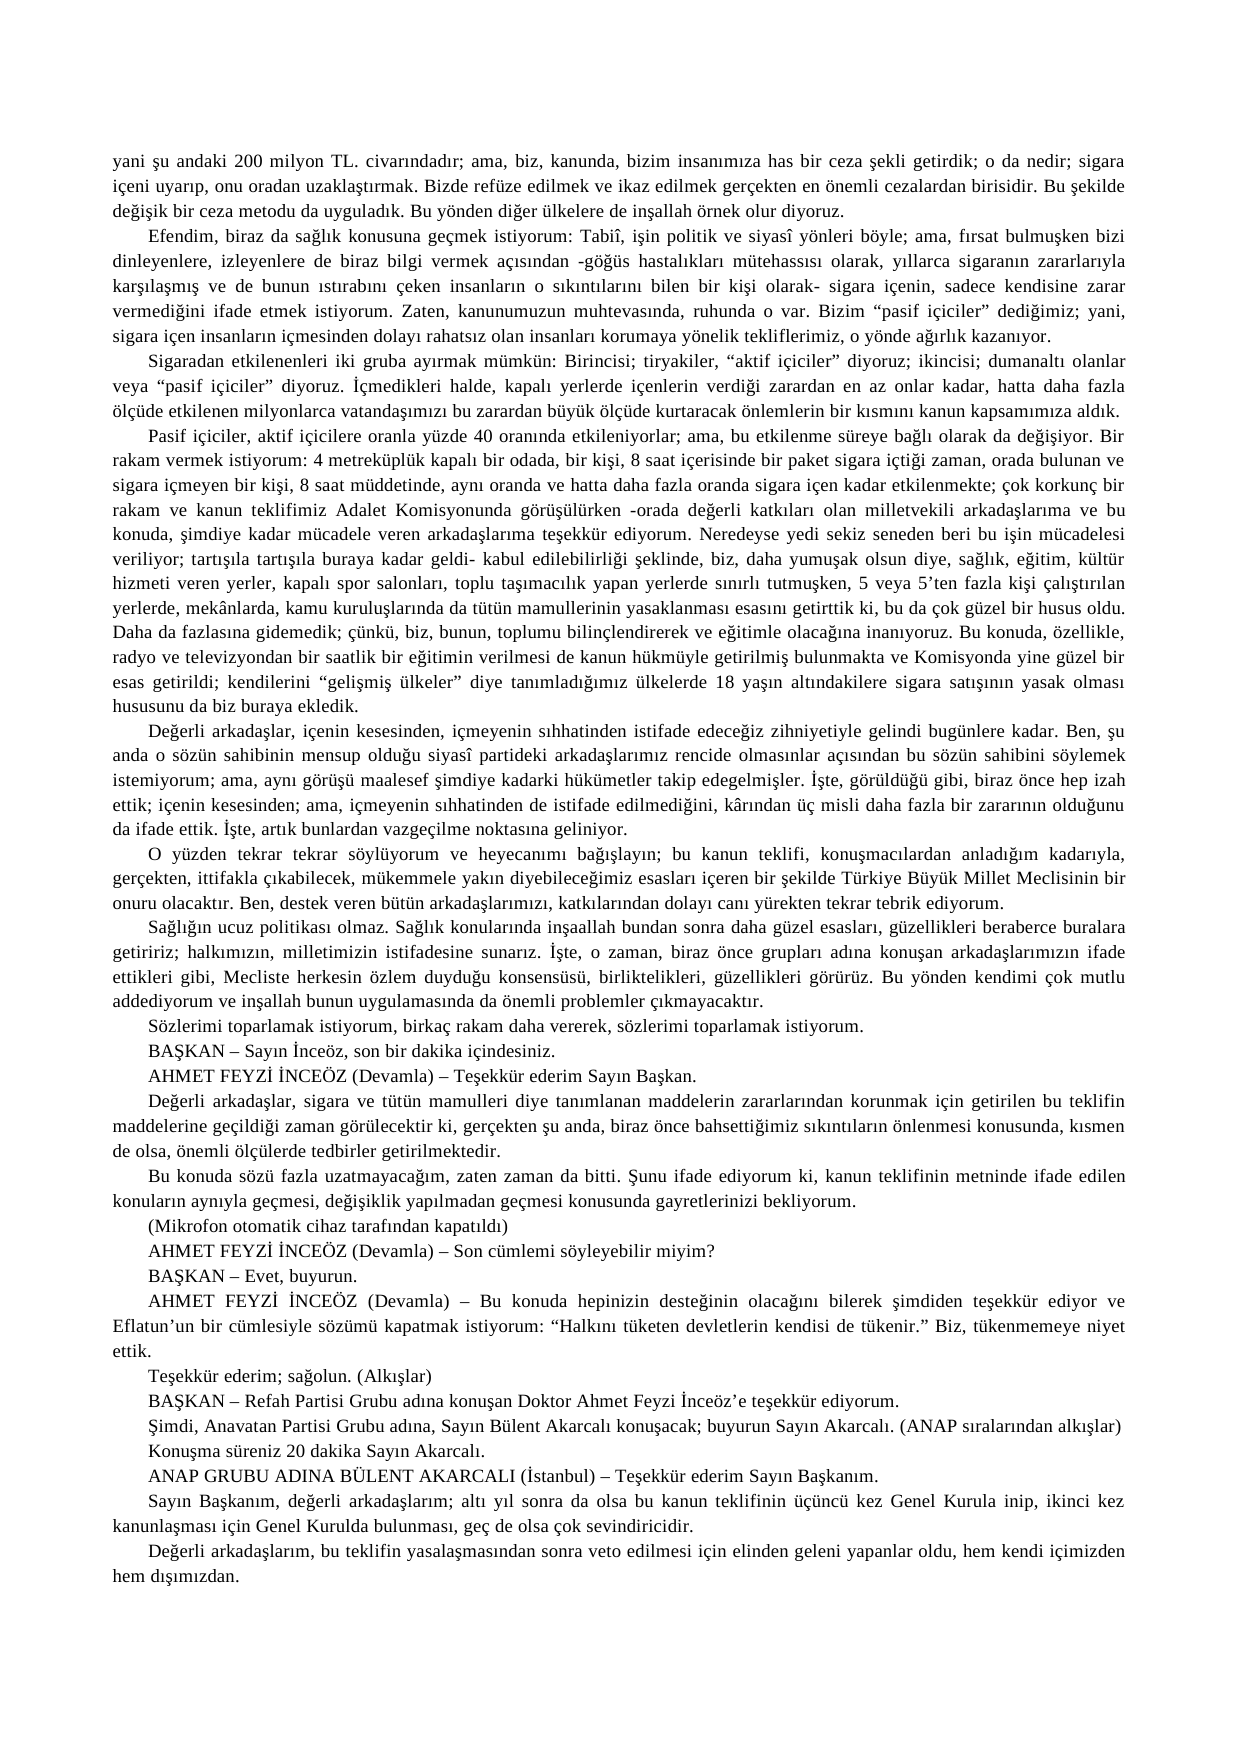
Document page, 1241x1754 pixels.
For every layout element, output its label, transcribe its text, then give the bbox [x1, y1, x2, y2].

text Değerli arkadaşlar, sigara ve tütün mamulleri diye tanımlanan maddelerin zararlarından korunmak için getirilen bu teklifin maddelerine geçildiği zaman görülecektir ki, gerçekten şu anda, biraz önce bahsettiğimiz sıkıntıların önlenmesi konusunda, kısmen de olsa, önemli ölçülerde tedbirler getirilmektedir. [112, 1088, 1128, 1163]
text Teşekkür ederim; sağolun. (Alkışlar) [112, 1363, 1128, 1388]
text BAŞKAN – Refah Partisi Grubu adına konuşan Doktor Ahmet Feyzi İnceöz’e teşekkür ediyorum. [112, 1388, 1128, 1413]
text O yüzden tekrar tekrar söylüyorum ve heyecanımı bağışlayın; bu kanun teklifi, konuşmacılardan anladığım kadarıyla, gerçekten, ittifakla çıkabilecek, mükemmele yakın diyebileceğimiz esasları içeren bir şekilde Türkiye Büyük Millet Meclisinin bir onuru olacaktır. Ben, destek veren bütün arkadaşlarımızı, katkılarından dolayı canı yürekten tekrar tebrik ediyorum. [112, 841, 1128, 914]
text Değerli arkadaşlarım, bu teklifin yasalaşmasından sonra veto edilmesi için elinden geleni yapanlar oldu, hem kendi içimizden hem dışımızdan. [112, 1538, 1128, 1588]
text (Mikrofon otomatik cihaz tarafından kapatıldı) [112, 1213, 1128, 1238]
text Sigaradan etkilenenleri iki gruba ayırmak mümkün: Birincisi; tiryakiler, “aktif içiciler” diyoruz; ikincisi; dumanaltı olanlar veya “pasif içiciler” diyoruz. İçmedikleri halde, kapalı yerlerde içenlerin verdiği zarardan en az onlar kadar, hatta daha fazla ölçüde etkilenen milyonlarca vatandaşımızı bu zarardan büyük ölçüde kurtaracak önlemlerin bir kısmını kanun kapsamımıza aldık. [112, 348, 1128, 423]
text Konuşma süreniz 20 dakika Sayın Akarcalı. [112, 1438, 1128, 1463]
text ANAP GRUBU ADINA BÜLENT AKARCALI (İstanbul) – Teşekkür ederim Sayın Başkanım. [112, 1463, 1128, 1488]
text Sağlığın ucuz politikası olmaz. Sağlık konularında inşaallah bundan sonra daha güzel esasları, güzellikleri beraberce buralara getiririz; halkımızın, milletimizin istifadesine sunarız. İşte, o zaman, biraz önce grupları adına konuşan arkadaşlarımızın ifade ettikleri gibi, Mecliste herkesin özlem duyduğu konsensüsü, birliktelikleri, güzellikleri görürüz. Bu yönden kendimi çok mutlu addediyorum ve inşallah bunun uygulamasında da önemli problemler çıkmayacaktır. [112, 914, 1128, 1013]
text Sayın Başkanım, değerli arkadaşlarım; altı yıl sonra da olsa bu kanun teklifinin üçüncü kez Genel Kurula inip, ikinci kez kanunlaşması için Genel Kurulda bulunması, geç de olsa çok sevindiricidir. [112, 1488, 1128, 1538]
text BAŞKAN – Sayın İnceöz, son bir dakika içindesiniz. [112, 1038, 1128, 1063]
text AHMET FEYZİ İNCEÖZ (Devamla) – Son cümlemi söyleyebilir miyim? [112, 1238, 1128, 1263]
text Pasif içiciler, aktif içicilere oranla yüzde 40 oranında etkileniyorlar; ama, bu etkilenme süreye bağlı olarak da değişiyor. Bir rakam vermek istiyorum: 4 metreküplük kapalı bir odada, bir kişi, 8 saat içerisinde bir paket sigara içtiği zaman, orada bulunan ve sigara içmeyen bir kişi, 8 saat müddetinde, aynı oranda ve hatta daha fazla oranda sigara içen kadar etkilenmekte; çok korkunç bir rakam ve kanun teklifimiz Adalet Komisyonunda görüşülürken -orada değerli katkıları olan milletvekili arkadaşlarıma ve bu konuda, şimdiye kadar mücadele veren arkadaşlarıma teşekkür ediyorum. Neredeyse yedi sekiz seneden beri bu işin mücadelesi veriliyor; tartışıla tartışıla buraya kadar geldi- kabul edilebilirliği şeklinde, biz, daha yumuşak olsun diye, sağlık, eğitim, kültür hizmeti veren yerler, kapalı spor salonları, toplu taşımacılık yapan yerlerde sınırlı tutmuşken, 5 veya 5’ten fazla kişi çalıştırılan yerlerde, mekânlarda, kamu kuruluşlarında da tütün mamullerinin yasaklanması esasını getirttik ki, bu da çok güzel bir husus oldu. Daha da fazlasına gidemedik; çünkü, biz, bunun, toplumu bilinçlendirerek ve eğitimle olacağına inanıyoruz. Bu konuda, özellikle, radyo ve televizyondan bir saatlik bir eğitimin verilmesi de kanun hükmüyle getirilmiş bulunmakta ve Komisyonda yine güzel bir esas getirildi; kendilerini “gelişmiş ülkeler” diye tanımladığımız ülkelerde 18 yaşın altındakilere sigara satışının yasak olması hususunu da biz buraya ekledik. [112, 423, 1128, 718]
text Şimdi, Anavatan Partisi Grubu adına, Sayın Bülent Akarcalı konuşacak; buyurun Sayın Akarcalı. (ANAP sıralarından alkışlar) [112, 1413, 1128, 1438]
text BAŞKAN – Evet, buyurun. [112, 1263, 1128, 1288]
text Değerli arkadaşlar, içenin kesesinden, içmeyenin sıhhatinden istifade edeceğiz zihniyetiyle gelindi bugünlere kadar. Ben, şu anda o sözün sahibinin mensup olduğu siyasî partideki arkadaşlarımız rencide olmasınlar açısından bu sözün sahibini söylemek istemiyorum; ama, aynı görüşü maalesef şimdiye kadarki hükümetler takip edegelmişler. İşte, görüldüğü gibi, biraz önce hep izah ettik; içenin kesesinden; ama, içmeyenin sıhhatinden de istifade edilmediğini, kârından üç misli daha fazla bir zararının olduğunu da ifade ettik. İşte, artık bunlardan vazgeçilme noktasına geliniyor. [112, 718, 1128, 841]
text AHMET FEYZİ İNCEÖZ (Devamla) – Bu konuda hepinizin desteğinin olacağını bilerek şimdiden teşekkür ediyor ve Eflatun’un bir cümlesiyle sözümü kapatmak istiyorum: “Halkını tüketen devletlerin kendisi de tükenir.” Biz, tükenmemeye niyet ettik. [112, 1288, 1128, 1363]
text Bu konuda sözü fazla uzatmayacağım, zaten zaman da bitti. Şunu ifade ediyorum ki, kanun teklifinin metninde ifade edilen konuların aynıyla geçmesi, değişiklik yapılmadan geçmesi konusunda gayretlerinizi bekliyorum. [112, 1163, 1128, 1213]
text Sözlerimi toparlamak istiyorum, birkaç rakam daha vererek, sözlerimi toparlamak istiyorum. [112, 1013, 1128, 1038]
text Efendim, biraz da sağlık konusuna geçmek istiyorum: Tabiî, işin politik ve siyasî yönleri böyle; ama, fırsat bulmuşken bizi dinleyenlere, izleyenlere de biraz bilgi vermek açısından -göğüs hastalıkları mütehassısı olarak, yıllarca sigaranın zararlarıyla karşılaşmış ve de bunun ıstırabını çeken insanların o sıkıntılarını bilen bir kişi olarak- sigara içenin, sadece kendisine zarar vermediğini ifade etmek istiyorum. Zaten, kanunumuzun muhtevasında, ruhunda o var. Bizim “pasif içiciler” dediğimiz; yani, sigara içen insanların içmesinden dolayı rahatsız olan insanları korumaya yönelik tekliflerimiz, o yönde ağırlık kazanıyor. [112, 223, 1128, 348]
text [112, 148, 1128, 223]
text AHMET FEYZİ İNCEÖZ (Devamla) – Teşekkür ederim Sayın Başkan. [112, 1063, 1128, 1088]
